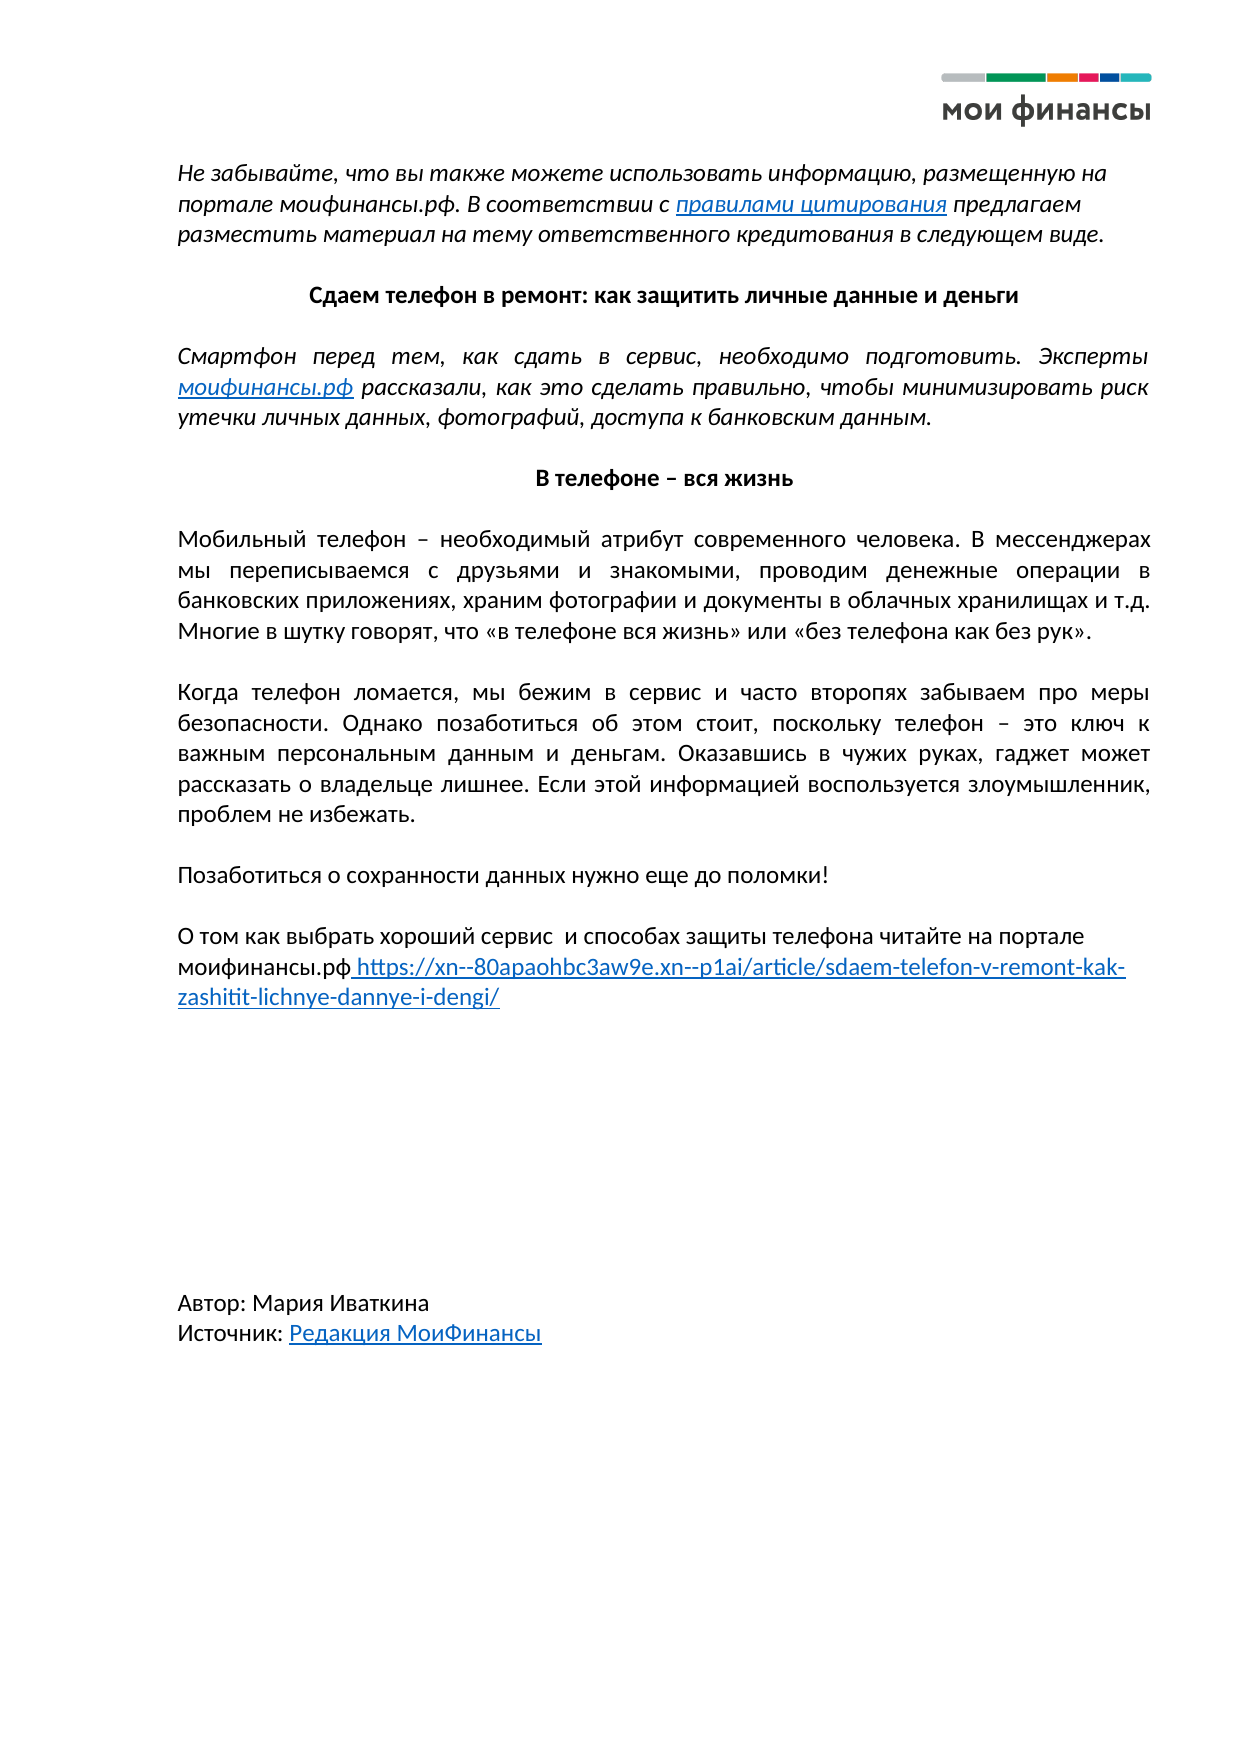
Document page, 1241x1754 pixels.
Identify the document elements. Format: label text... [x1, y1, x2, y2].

text Не забывайте, что вы также можете использовать информацию, размещенную на портале моифинансы.рф. В соответствии с правилами цитирования предлагаем разместить материал на тему ответственного кредитования в следующем виде. [177, 157, 1152, 249]
text Мобильный телефон – необходимый атрибут современного человека. В мессенджерах мы переписываемся с друзьями и знакомыми, проводим денежные операции в банковских приложениях, храним фотографии и документы в облачных хранилищах и т.д. Многие в шутку говорят, что «в телефоне вся жизнь» или «без телефона как без рук». [177, 524, 1152, 646]
text Позаботиться о сохранности данных нужно еще до поломки! [177, 859, 1152, 890]
picture [941, 73, 1152, 127]
text Смартфон перед тем, как сдать в сервис, необходимо подготовить. Эксперты моифинансы.рф рассказали, как это сделать правильно, чтобы минимизировать риск утечки личных данных, фотографий, доступа к банковским данным. [177, 341, 1152, 432]
text О том как выбрать хороший сервис и способах защиты телефона читайте на портале моифинансы.рф https://xn--80apaohbc3aw9e.xn--p1ai/article/sdaem-telefon-v-remont-kak-zashitit-lichnye-dannye-i-dengi/ [177, 920, 1152, 1012]
text Сдаем телефон в ремонт: как защитить личные данные и деньги [177, 279, 1152, 310]
text В телефоне – вся жизнь [177, 463, 1152, 493]
text Источник: Редакция МоиФинансы [177, 1317, 1152, 1348]
text Автор: Мария Иваткина [177, 1287, 1152, 1317]
text Когда телефон ломается, мы бежим в сервис и часто второпях забываем про меры безопасности. Однако позаботиться об этом стоит, поскольку телефон – это ключ к важным персональным данным и деньгам. Оказавшись в чужих руках, гаджет может рассказать о владельце лишнее. Если этой информацией воспользуется злоумышленник, проблем не избежать. [177, 676, 1152, 829]
